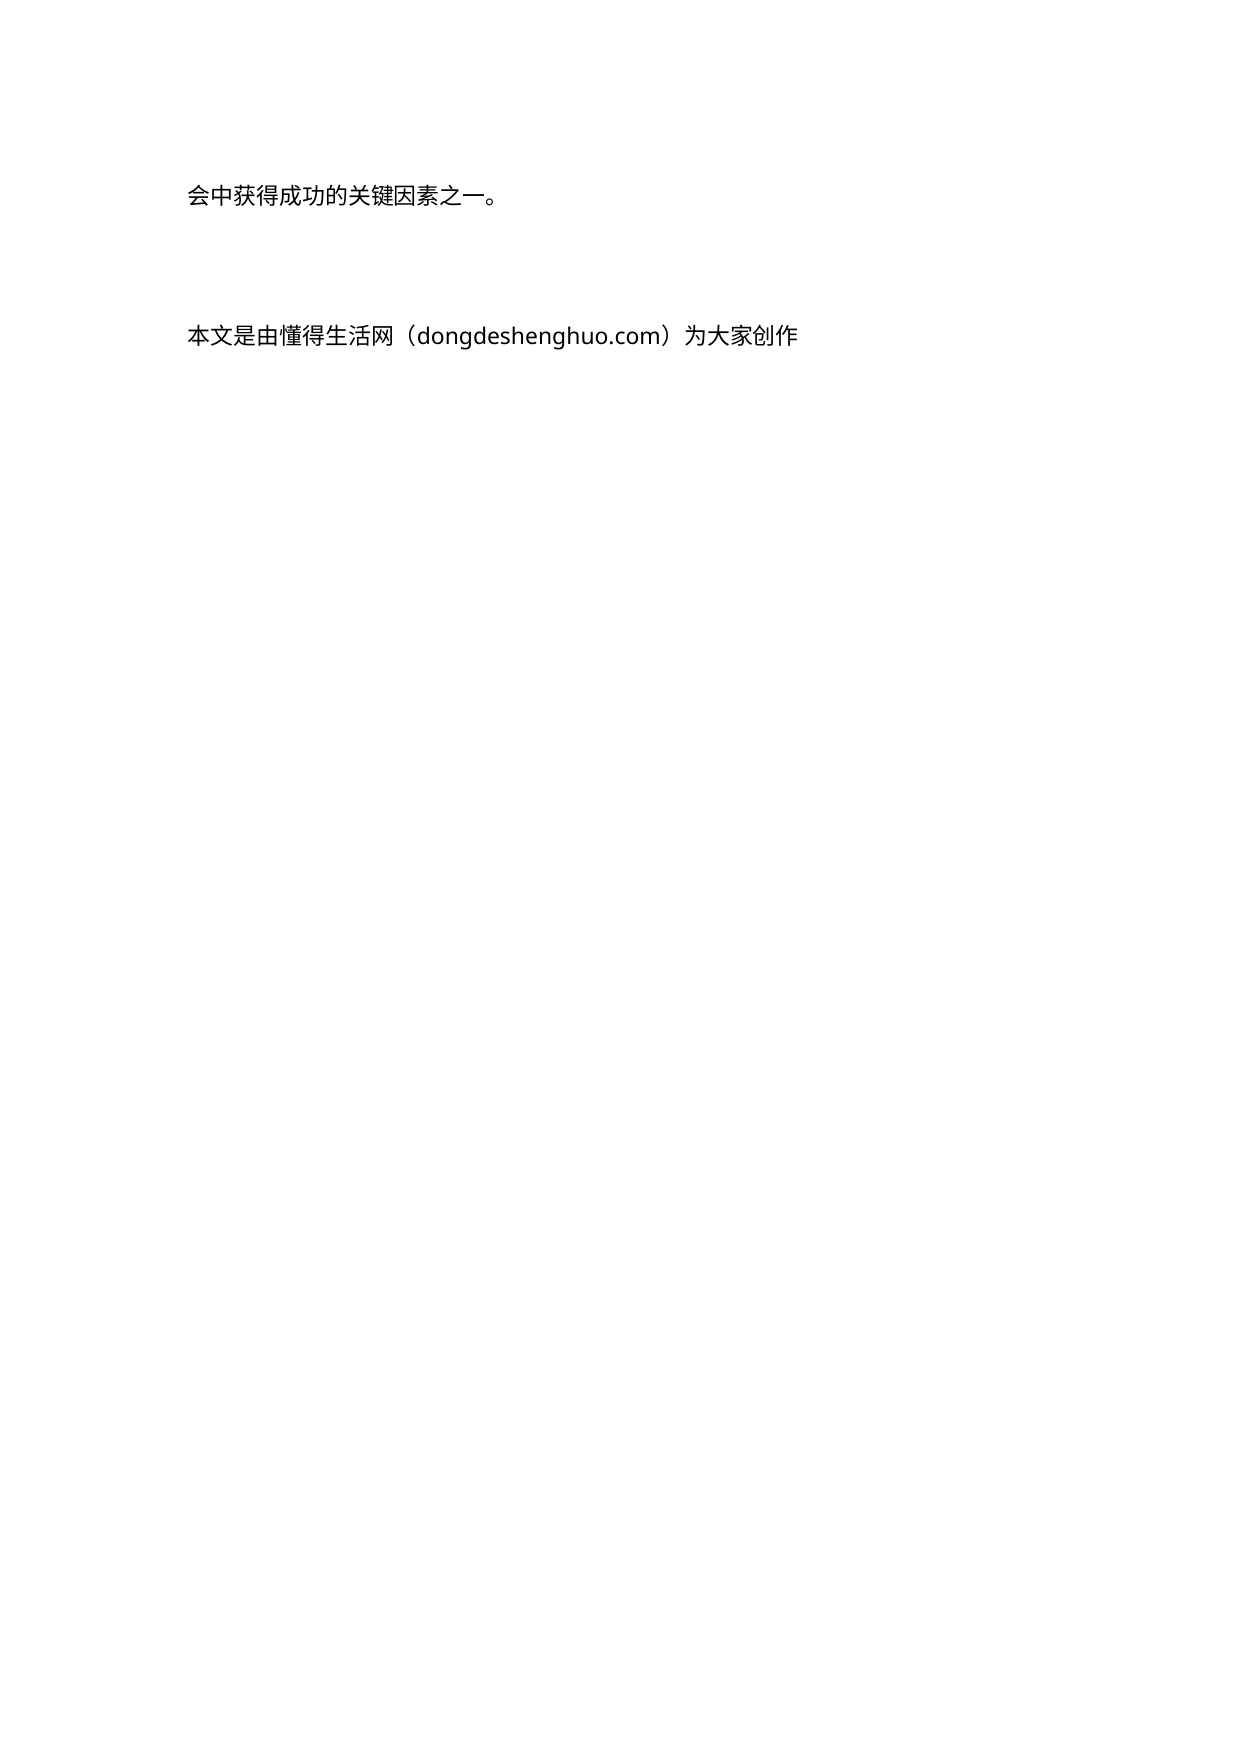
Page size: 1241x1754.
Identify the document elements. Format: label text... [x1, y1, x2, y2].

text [187, 162, 1053, 227]
text 本文是由懂得生活网（dongdeshenghuo.com）为大家创作 [187, 302, 1053, 367]
